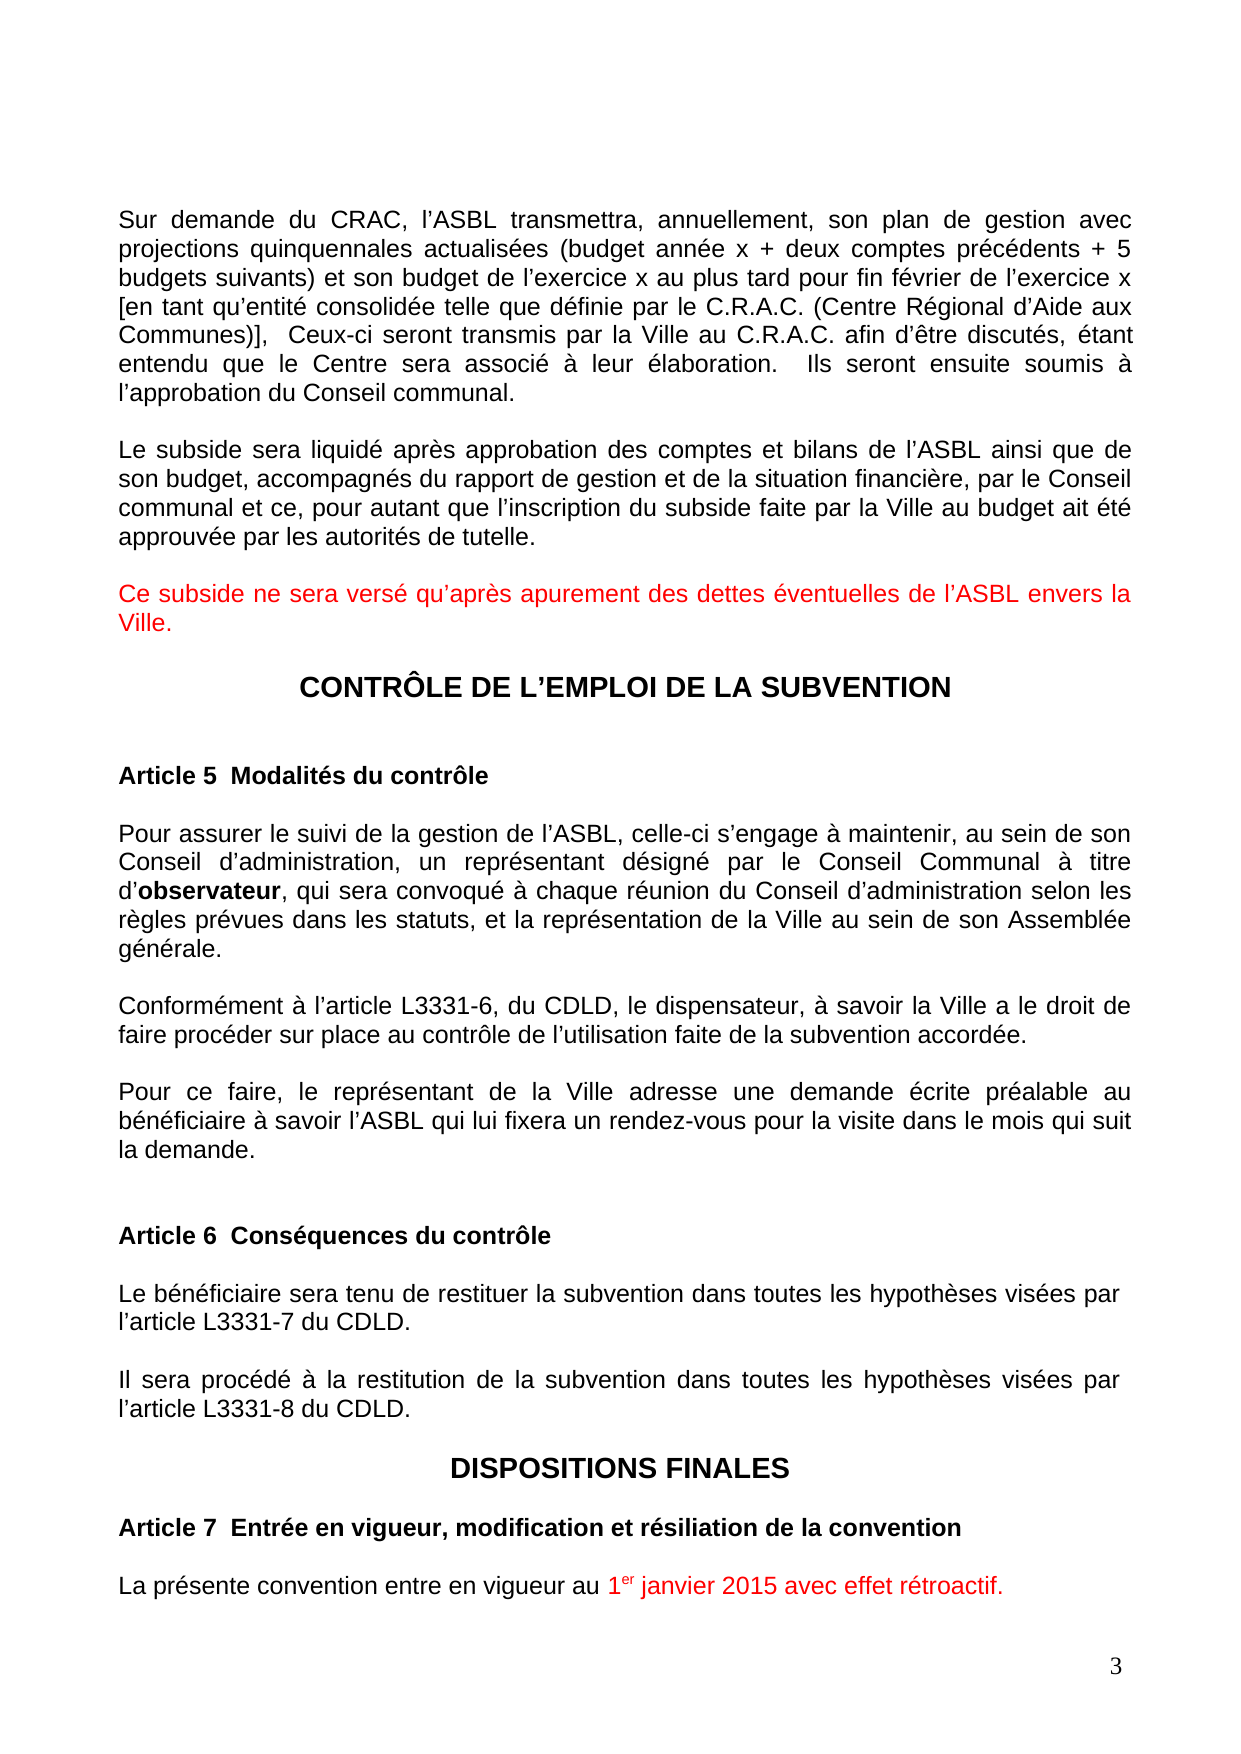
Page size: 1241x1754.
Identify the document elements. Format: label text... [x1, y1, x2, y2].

text Pour assurer le suivi de la gestion de l’ASBL, celle-ci s’engage à maintenir, au sein de son Conseil d’administration, un représentant désigné par le Conseil Communal à titre d’observateur, qui sera convoqué à chaque réunion du Conseil d’administration selon les règles prévues dans les statuts, et la représentation de la Ville au sein de son Assemblée générale. [118, 819, 1133, 962]
text DISPOSITIONS FINALES [118, 1451, 1122, 1485]
text Article 6 Conséquences du contrôle [118, 1221, 1133, 1250]
text Le subside sera liquidé après approbation des comptes et bilans de l’ASBL ainsi que de son budget, accompagnés du rapport de gestion et de la situation financière, par le Conseil communal et ce, pour autant que l’inscription du subside faite par la Ville au budget ait été approuvée par les autorités de tutelle. [118, 435, 1133, 550]
text Le bénéficiaire sera tenu de restituer la subvention dans toutes les hypothèses visées par l’article L3331-7 du CDLD. [118, 1279, 1122, 1336]
text Article 5 Modalités du contrôle [118, 761, 1133, 790]
text Ce subside ne sera versé qu’après apurement des dettes éventuelles de l’ASBL envers la Ville. [118, 579, 1133, 637]
text Il sera procédé à la restitution de la subvention dans toutes les hypothèses visées par l’article L3331-8 du CDLD. [118, 1365, 1122, 1422]
text Sur demande du CRAC, l’ASBL transmettra, annuellement, son plan de gestion avec projections quinquennales actualisées (budget année x + deux comptes précédents + 5 budgets suivants) et son budget de l’exercice x au plus tard pour fin février de l’exercice x [en tant qu’entité consolidée telle que définie par le C.R.A.C. (Centre Régional d’Aide aux Communes)], Ceux-ci seront transmis par la Ville au C.R.A.C. afin d’être discutés, étant entendu que le Centre sera associé à leur élaboration. Ils seront ensuite soumis à l’approbation du Conseil communal. [118, 205, 1133, 407]
text Pour ce faire, le représentant de la Ville adresse une demande écrite préalable au bénéficiaire à savoir l’ASBL qui lui fixera un rendez-vous pour la visite dans le mois qui suit la demande. [118, 1077, 1133, 1164]
text Conformément à l’article L3331-6, du CDLD, le dispensateur, à savoir la Ville a le droit de faire procéder sur place au contrôle de l’utilisation faite de la subvention accordée. [118, 991, 1133, 1049]
text Article 7 Entrée en vigueur, modification et résiliation de la convention [118, 1513, 1122, 1542]
text CONTRÔLE DE L’EMPLOI DE LA SUBVENTION [118, 670, 1133, 704]
text La présente convention entre en vigueur au 1er janvier 2015 avec effet rétroactif. [118, 1571, 1122, 1600]
